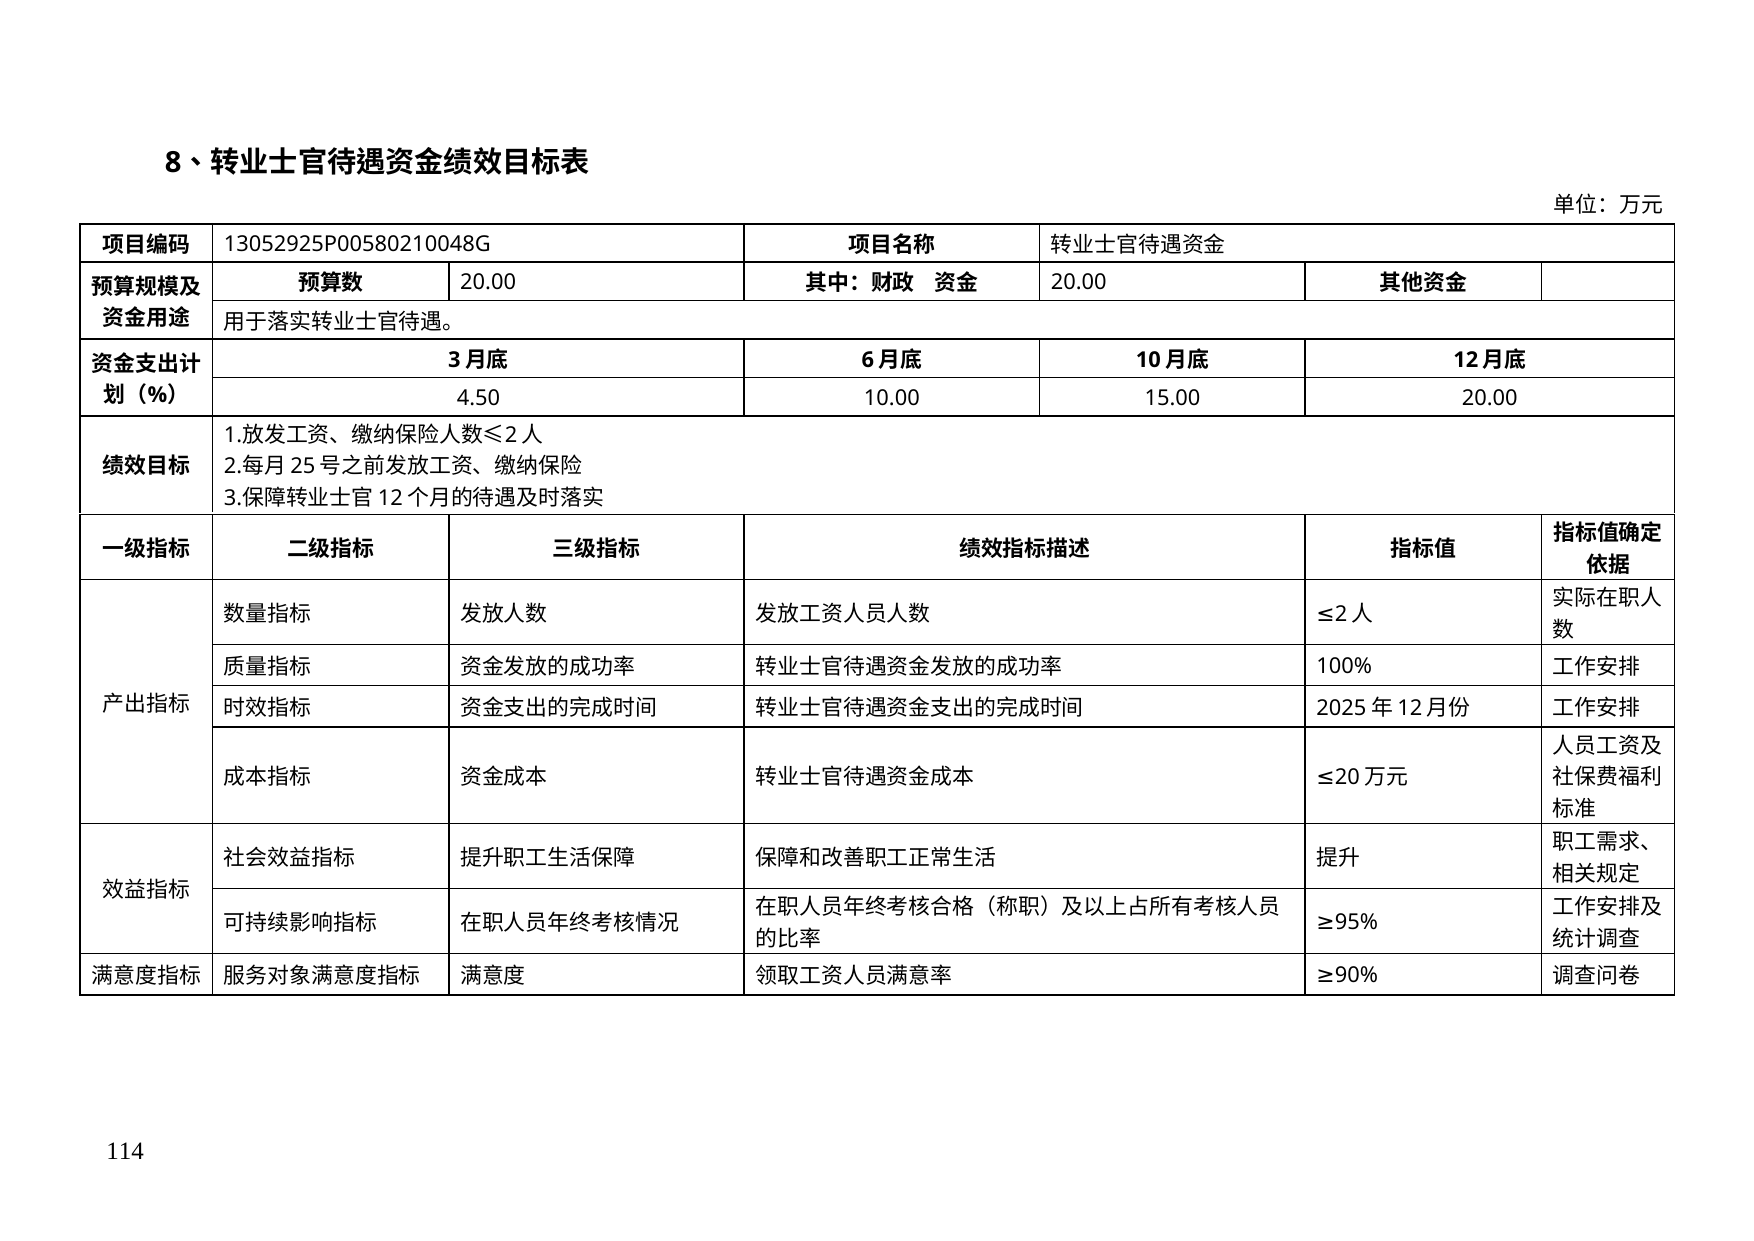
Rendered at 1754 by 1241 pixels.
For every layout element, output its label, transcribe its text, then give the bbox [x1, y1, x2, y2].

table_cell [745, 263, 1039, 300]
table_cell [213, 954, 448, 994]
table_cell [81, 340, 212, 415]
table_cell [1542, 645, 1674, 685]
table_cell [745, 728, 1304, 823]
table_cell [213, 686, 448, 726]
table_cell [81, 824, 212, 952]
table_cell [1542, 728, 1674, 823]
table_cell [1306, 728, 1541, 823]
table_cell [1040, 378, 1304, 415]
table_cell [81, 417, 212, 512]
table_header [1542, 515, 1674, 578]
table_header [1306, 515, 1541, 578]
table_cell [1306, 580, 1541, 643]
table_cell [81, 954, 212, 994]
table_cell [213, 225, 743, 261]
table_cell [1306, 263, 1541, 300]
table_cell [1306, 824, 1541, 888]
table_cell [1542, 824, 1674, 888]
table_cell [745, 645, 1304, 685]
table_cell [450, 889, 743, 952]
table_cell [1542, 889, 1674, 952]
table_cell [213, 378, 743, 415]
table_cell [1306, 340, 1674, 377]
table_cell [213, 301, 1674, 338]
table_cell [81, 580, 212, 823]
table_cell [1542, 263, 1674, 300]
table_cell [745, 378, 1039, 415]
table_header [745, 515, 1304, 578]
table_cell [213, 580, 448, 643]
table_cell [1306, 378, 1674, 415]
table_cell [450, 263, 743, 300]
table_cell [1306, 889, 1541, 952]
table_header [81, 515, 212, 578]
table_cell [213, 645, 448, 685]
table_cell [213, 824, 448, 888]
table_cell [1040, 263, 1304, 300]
text 8、转业士官待遇资金绩效目标表 [106, 142, 1648, 181]
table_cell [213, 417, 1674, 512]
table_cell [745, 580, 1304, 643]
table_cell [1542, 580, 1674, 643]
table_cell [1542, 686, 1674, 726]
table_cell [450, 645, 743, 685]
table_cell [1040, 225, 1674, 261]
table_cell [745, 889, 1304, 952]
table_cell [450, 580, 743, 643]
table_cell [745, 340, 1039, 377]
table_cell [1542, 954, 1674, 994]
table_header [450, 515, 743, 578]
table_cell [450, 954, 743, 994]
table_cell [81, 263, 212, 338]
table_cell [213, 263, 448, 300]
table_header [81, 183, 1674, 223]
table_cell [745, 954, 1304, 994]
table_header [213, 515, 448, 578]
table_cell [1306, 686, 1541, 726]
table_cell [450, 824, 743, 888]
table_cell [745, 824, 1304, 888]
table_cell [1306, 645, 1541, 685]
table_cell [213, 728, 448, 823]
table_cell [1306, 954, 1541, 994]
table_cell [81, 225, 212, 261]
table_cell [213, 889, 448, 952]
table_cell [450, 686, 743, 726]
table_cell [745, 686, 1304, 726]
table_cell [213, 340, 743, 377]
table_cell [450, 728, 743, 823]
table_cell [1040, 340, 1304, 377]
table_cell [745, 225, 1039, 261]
